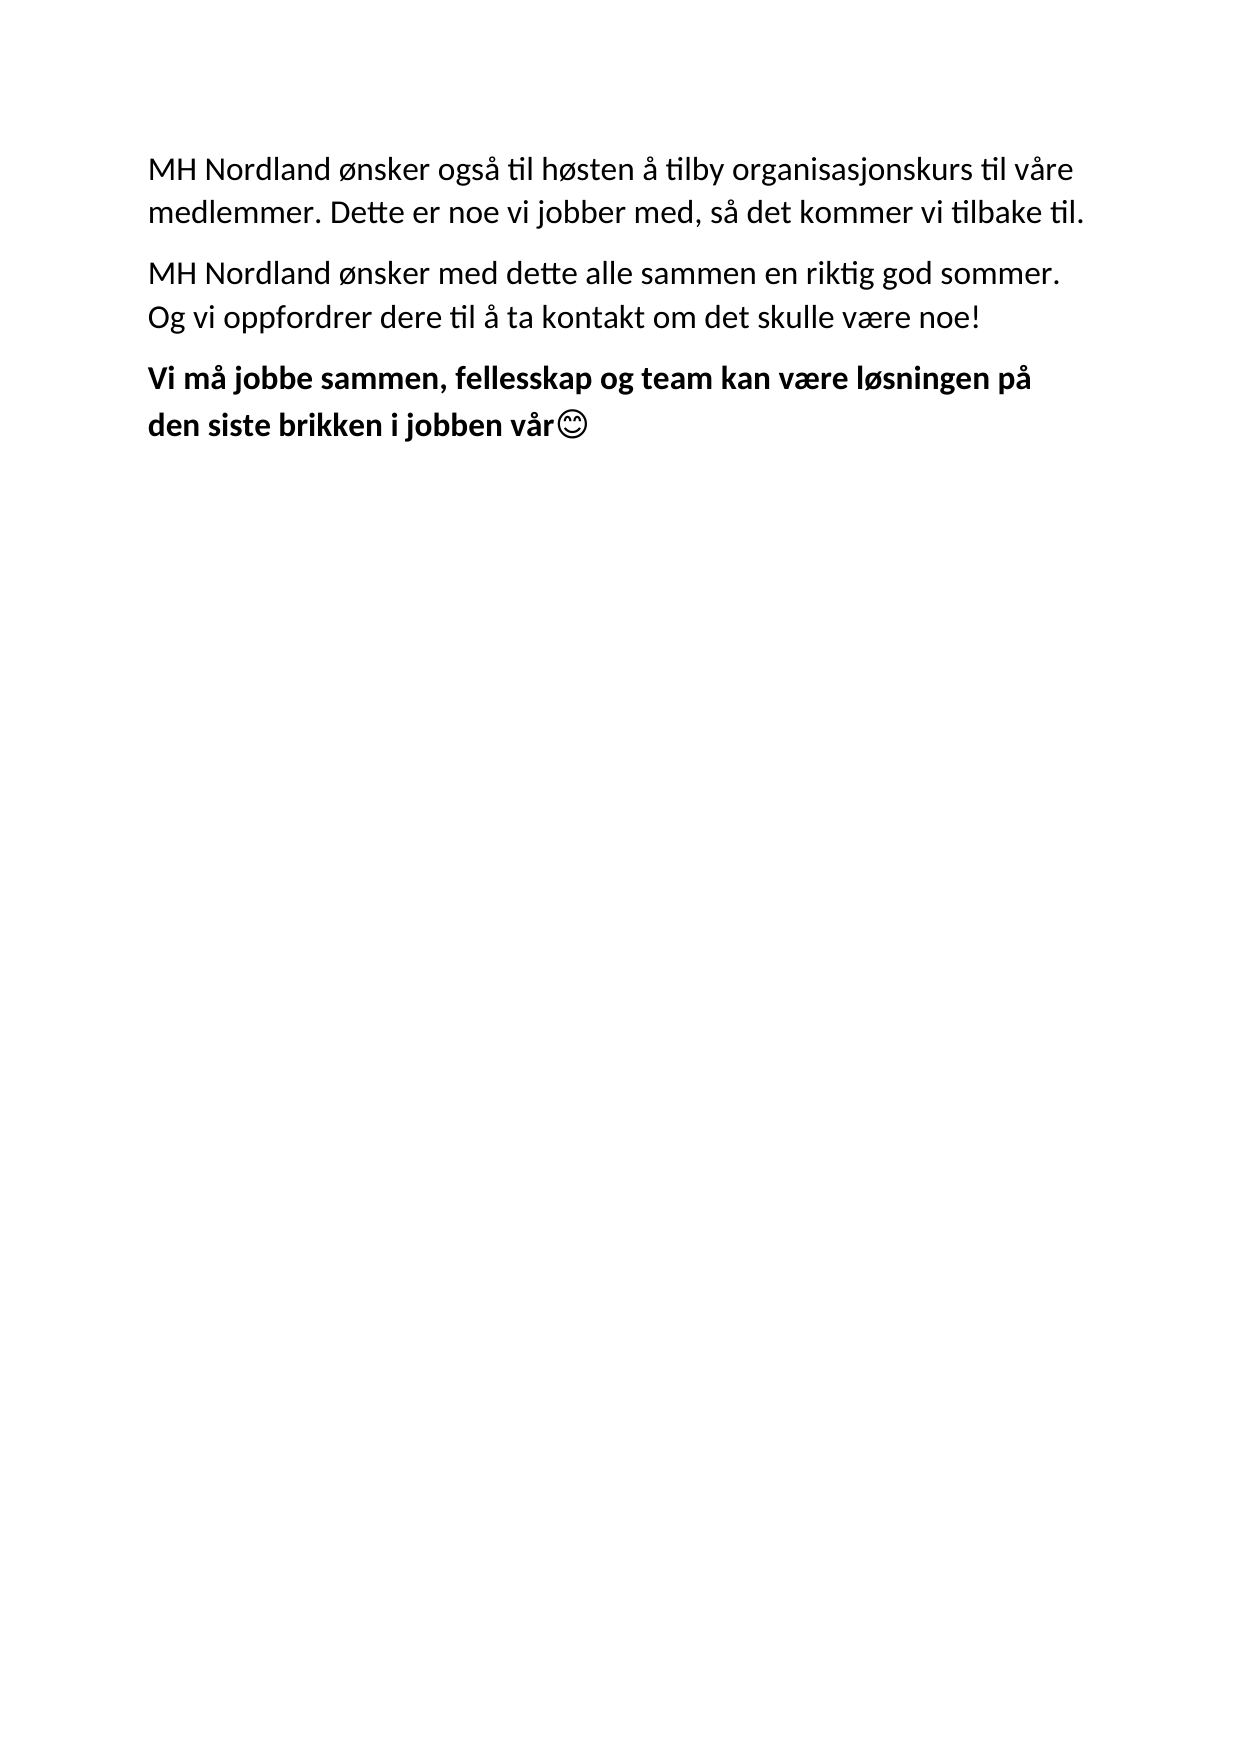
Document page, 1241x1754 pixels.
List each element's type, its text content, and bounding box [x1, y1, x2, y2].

text MH Nordland ønsker også til høsten å tilby organisasjonskurs til våre medlemmer. Dette er noe vi jobber med, så det kommer vi tilbake til. [148, 148, 1093, 232]
text Vi må jobbe sammen, fellesskap og team kan være løsningen på den siste brikken i jobben vår [148, 357, 1093, 446]
text MH Nordland ønsker med dette alle sammen en riktig god sommer. Og vi oppfordrer dere til å ta kontakt om det skulle være noe! [148, 252, 1093, 337]
